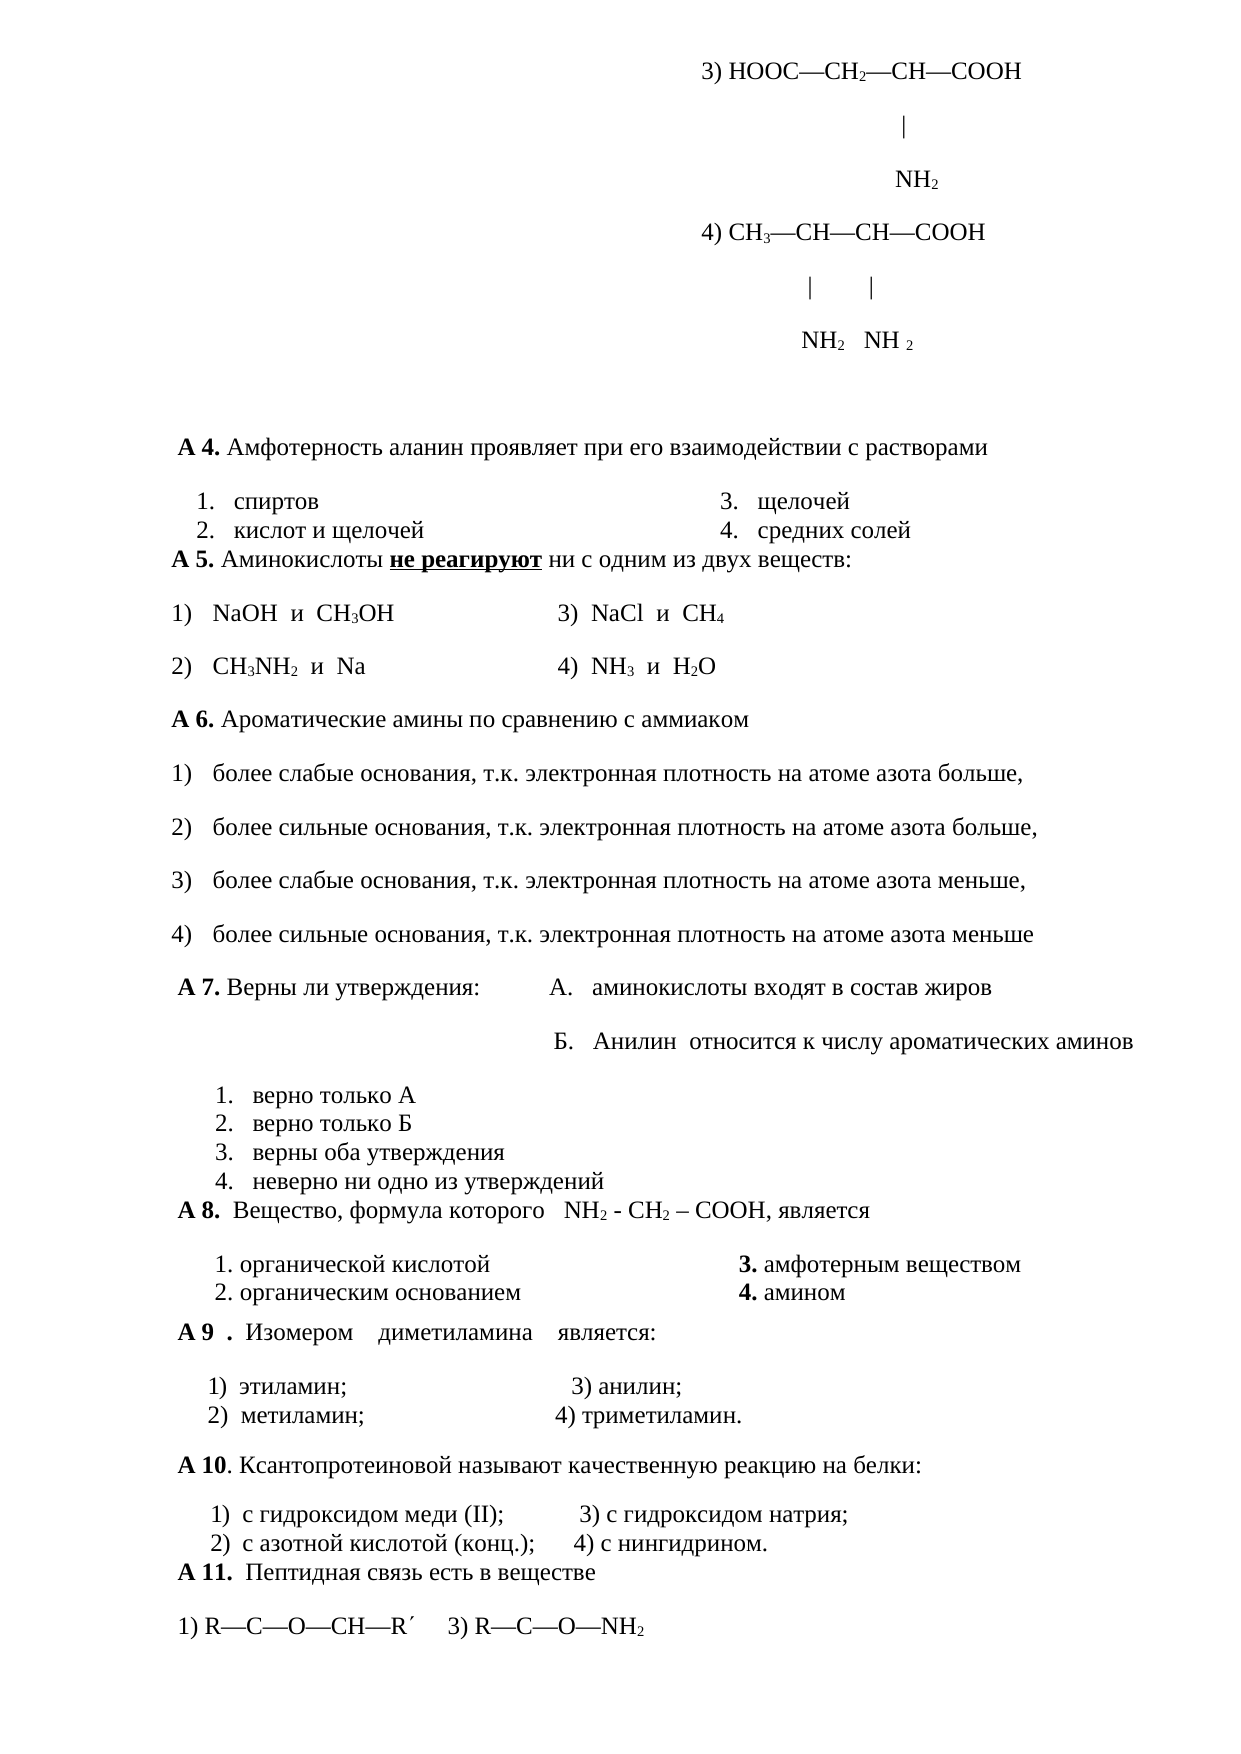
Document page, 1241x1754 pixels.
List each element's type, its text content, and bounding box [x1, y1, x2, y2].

table_header 3) NaCl и CH4 [552, 598, 1240, 651]
text 2) метиламин; 4) триметиламин. [207, 1400, 1152, 1429]
list неверно ни одно из утверждений [215, 1166, 1152, 1195]
table_header NaOH и CH3OH [207, 598, 552, 651]
list кислот и щелочей [196, 515, 627, 544]
text А 5. Аминокислоты не реагируют ни с одним из двух веществ: [171, 544, 1158, 572]
list органическим основанием [214, 1277, 627, 1306]
table_cell 2) [166, 812, 207, 865]
list средних солей [720, 515, 1152, 544]
table_cell 3) HOOC—CH2—CH—COOH | NH2 [690, 56, 1240, 217]
table_cell более сильные основания, т.к. электронная плотность на атоме азота больше, [207, 812, 1069, 865]
table_cell 4) NH3 и H2O [552, 651, 1240, 704]
text Б. Анилин относится к числу ароматических аминов [228, 1026, 1152, 1055]
list спиртов [196, 486, 627, 515]
text А 9 . Изомером диметиламина является: [177, 1317, 1152, 1346]
table_cell более сильные основания, т.к. электронная плотность на атоме азота меньше [207, 919, 1069, 972]
list амфотерным веществом [738, 1249, 1152, 1277]
text А 4. Амфотерность аланин проявляет при его взаимодействии с растворами [177, 432, 1152, 461]
table_cell 4) [166, 919, 207, 972]
text А 6. Ароматические амины по сравнению с аммиаком [171, 704, 1158, 733]
table_header 1) [166, 758, 207, 812]
list верно только Б [215, 1108, 1152, 1137]
list щелочей [720, 486, 1152, 515]
list амином [738, 1277, 1152, 1306]
table_cell 2) [166, 651, 207, 704]
list с азотной кислотой (конц.); 4) с нингидрином. [210, 1528, 1152, 1557]
list верны оба утверждения [215, 1137, 1152, 1166]
table_header 3) R—C—O—NH2 || O [436, 1611, 1240, 1665]
list верно только А [215, 1080, 1152, 1108]
table_cell более слабые основания, т.к. электронная плотность на атоме азота меньше, [207, 865, 1069, 919]
list с гидроксидом меди (II); 3) с гидроксидом натрия; [210, 1499, 1152, 1528]
table_cell 3) [166, 865, 207, 919]
table_header 1) [166, 598, 207, 651]
list этиламин; 3) анилин; [207, 1371, 1152, 1400]
table_header более слабые основания, т.к. электронная плотность на атоме азота больше, [207, 758, 1069, 812]
list органической кислотой [214, 1249, 627, 1277]
table_cell CH3NH2 и Na [207, 651, 552, 704]
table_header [166, 1611, 436, 1665]
text А 8. Вещество, формула которого NH2 - СН2 – СООН, является [177, 1195, 1152, 1223]
text А 11. Пептидная связь есть в веществе [177, 1557, 1152, 1586]
text А 10. Ксантопротеиновой называют качественную реакцию на белки: [177, 1454, 1150, 1479]
table_cell 4) CH3—CH—CH—COOH | | NH2 NH 2 [690, 218, 1240, 378]
text А 7. Верны ли утверждения: А. аминокислоты входят в состав жиров [177, 972, 1152, 1001]
